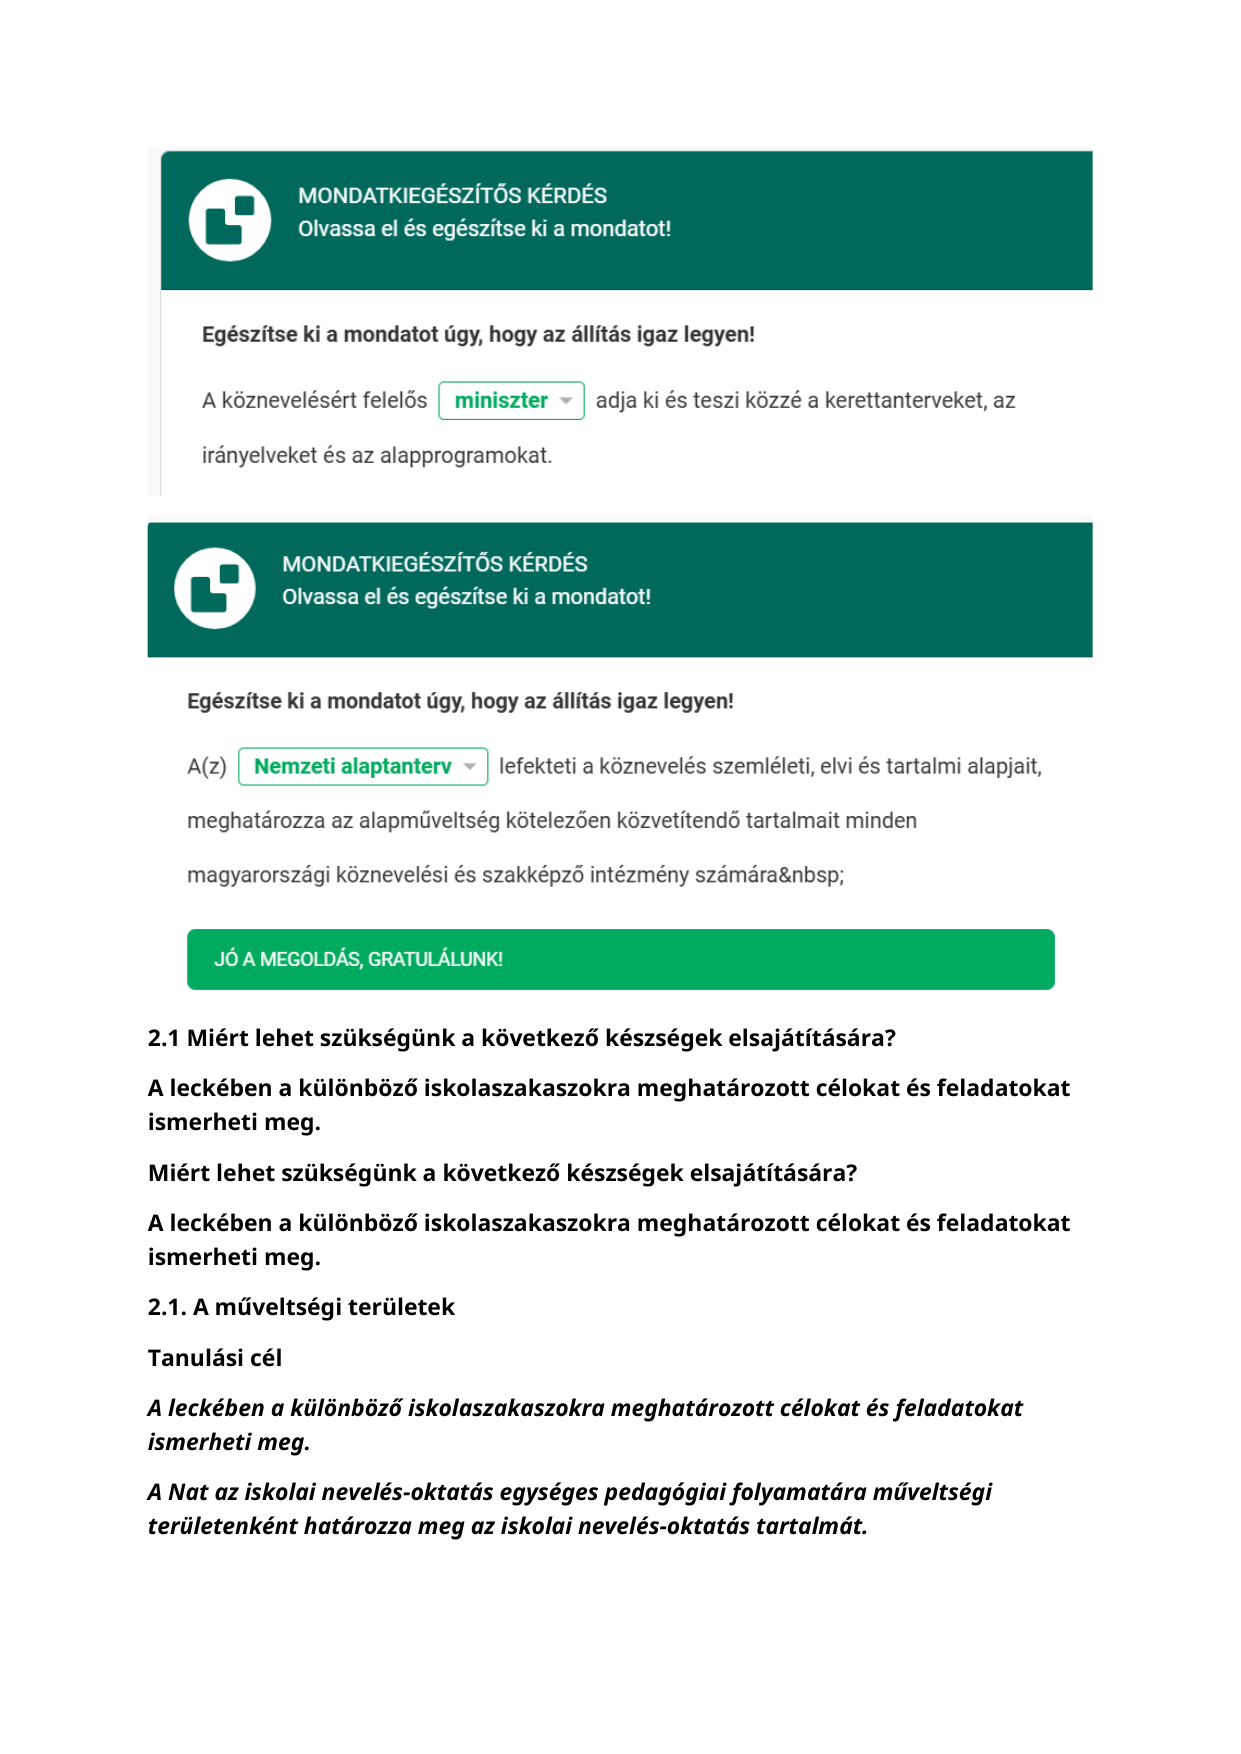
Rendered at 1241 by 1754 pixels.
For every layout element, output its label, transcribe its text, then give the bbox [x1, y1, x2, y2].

text Tanulási cél [148, 1342, 1093, 1373]
text Miért lehet szükségünk a következő készségek elsajátítására? [148, 1157, 1093, 1188]
picture [147, 147, 1093, 496]
picture [147, 515, 1093, 1003]
text A leckében a különböző iskolaszakaszokra meghatározott célokat és feladatokat ismerheti meg. [148, 1392, 1093, 1457]
text A Nat az iskolai nevelés-oktatás egységes pedagógiai folyamatára műveltségi területenként határozza meg az iskolai nevelés-oktatás tartalmát. [148, 1476, 1093, 1541]
text A leckében a különböző iskolaszakaszokra meghatározott célokat és feladatokat ismerheti meg. [148, 1072, 1093, 1137]
text 2.1 Miért lehet szükségünk a következő készségek elsajátítására? [148, 1022, 1093, 1053]
text A leckében a különböző iskolaszakaszokra meghatározott célokat és feladatokat ismerheti meg. [148, 1207, 1093, 1272]
text 2.1. A műveltségi területek [148, 1291, 1093, 1322]
